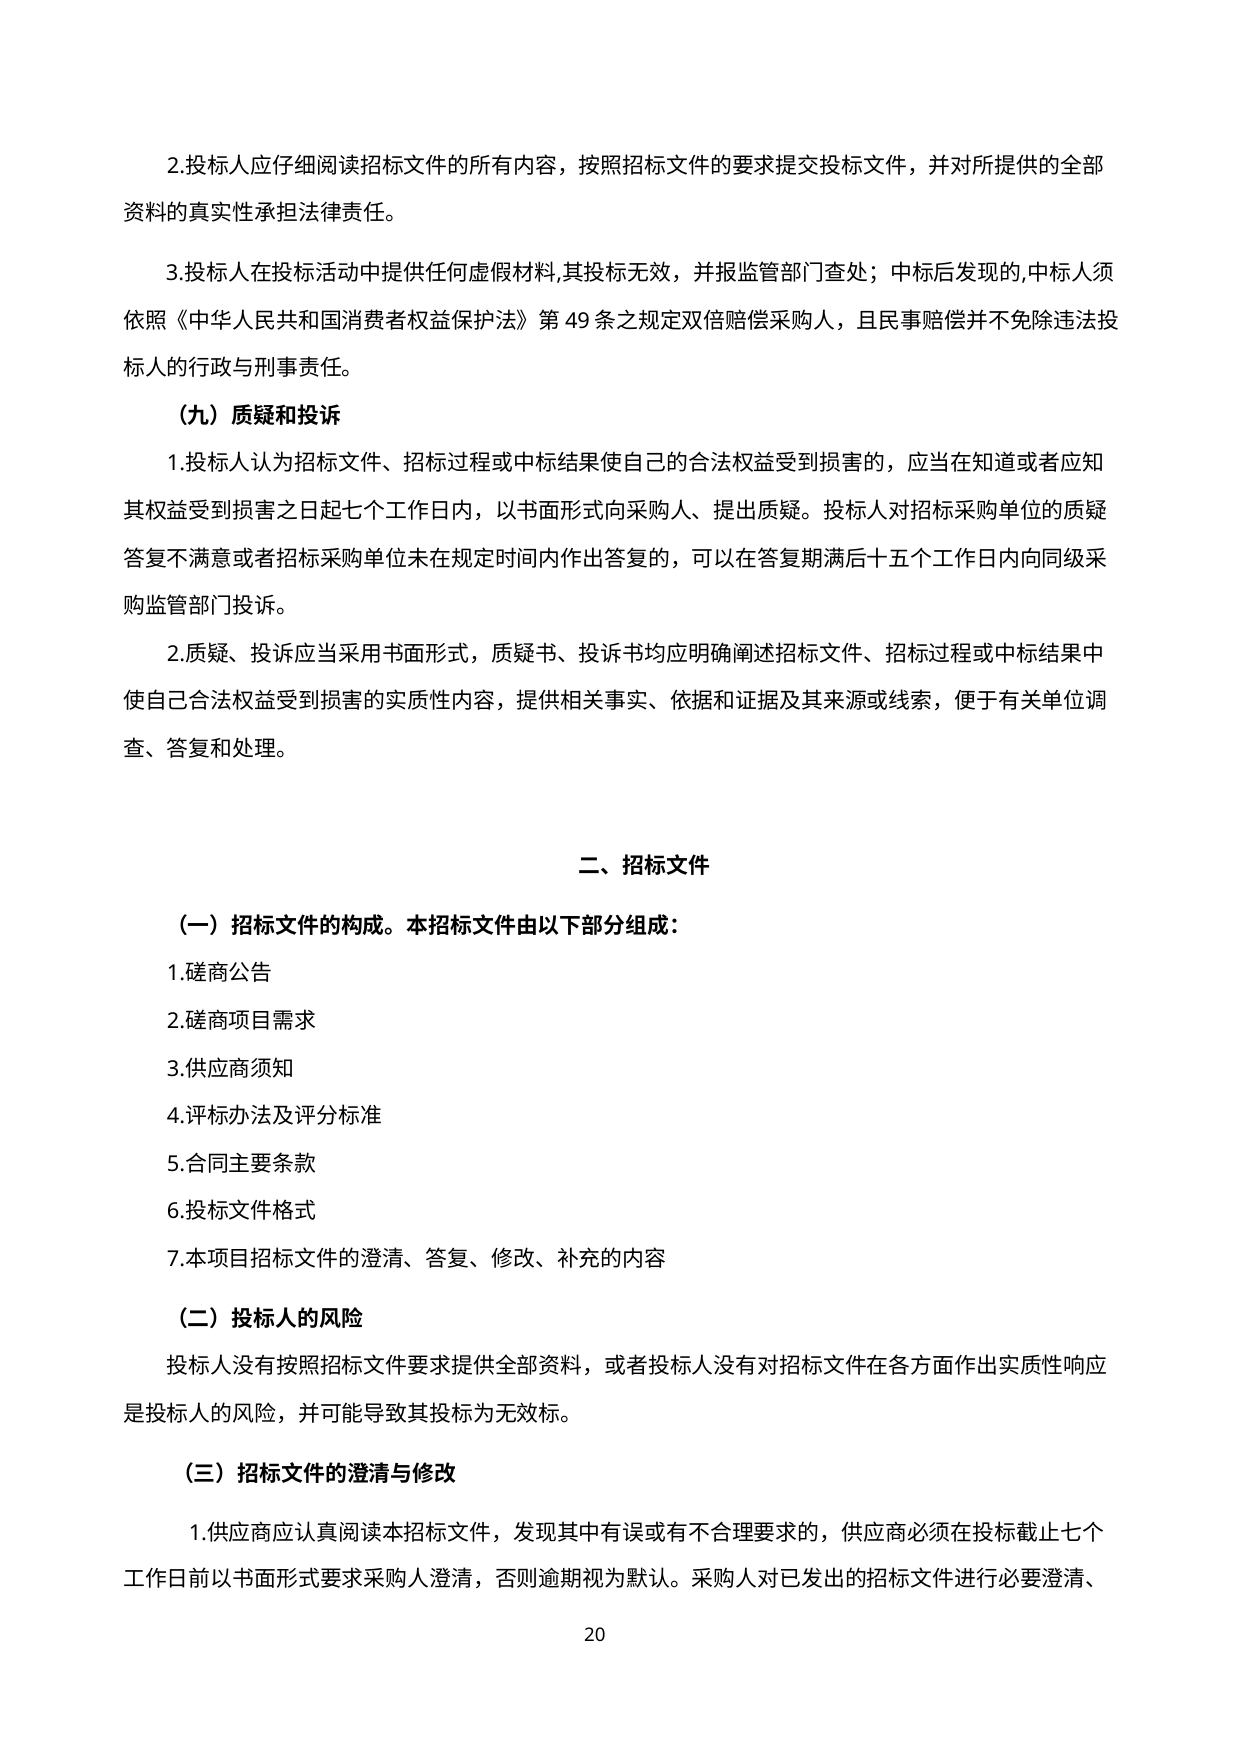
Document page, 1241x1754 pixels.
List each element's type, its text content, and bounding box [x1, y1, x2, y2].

text 3.投标人在投标活动中提供任何虚假材料,其投标无效，并报监管部门查处；中标后发现的,中标人须依照《中华人民共和国消费者权益保护法》第49条之规定双倍赔偿采购人，且民事赔偿并不免除违法投标人的行政与刑事责任。 [123, 255, 1123, 382]
text （一）招标文件的构成。本招标文件由以下部分组成： [123, 908, 1123, 939]
text 二、招标文件 [123, 848, 1123, 879]
text 5.合同主要条款 [123, 1146, 1123, 1177]
text 2.质疑、投诉应当采用书面形式，质疑书、投诉书均应明确阐述招标文件、招标过程或中标结果中使自己合法权益受到损害的实质性内容，提供相关事实、依据和证据及其来源或线索，便于有关单位调查、答复和处理。 [123, 636, 1123, 762]
text 2.磋商项目需求 [123, 1003, 1123, 1035]
text 1.投标人认为招标文件、招标过程或中标结果使自己的合法权益受到损害的，应当在知道或者应知其权益受到损害之日起七个工作日内，以书面形式向采购人、提出质疑。投标人对招标采购单位的质疑答复不满意或者招标采购单位未在规定时间内作出答复的，可以在答复期满后十五个工作日内向同级采购监管部门投诉。 [123, 445, 1123, 620]
text 1.磋商公告 [123, 955, 1123, 987]
text 4.评标办法及评分标准 [123, 1098, 1123, 1130]
text （二）投标人的风险 [123, 1301, 1123, 1333]
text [123, 1503, 1123, 1595]
text 6.投标文件格式 [123, 1193, 1123, 1225]
text 7.本项目招标文件的澄清、答复、修改、补充的内容 [123, 1241, 1123, 1273]
list （三）招标文件的澄清与修改 [172, 1456, 1123, 1488]
text 2.投标人应仔细阅读招标文件的所有内容，按照招标文件的要求提交投标文件，并对所提供的全部资料的真实性承担法律责任。 [123, 148, 1123, 227]
text （九）质疑和投诉 [123, 398, 1123, 429]
text 投标人没有按照招标文件要求提供全部资料，或者投标人没有对招标文件在各方面作出实质性响应是投标人的风险，并可能导致其投标为无效标。 [123, 1348, 1123, 1428]
text 3.供应商须知 [123, 1051, 1123, 1082]
